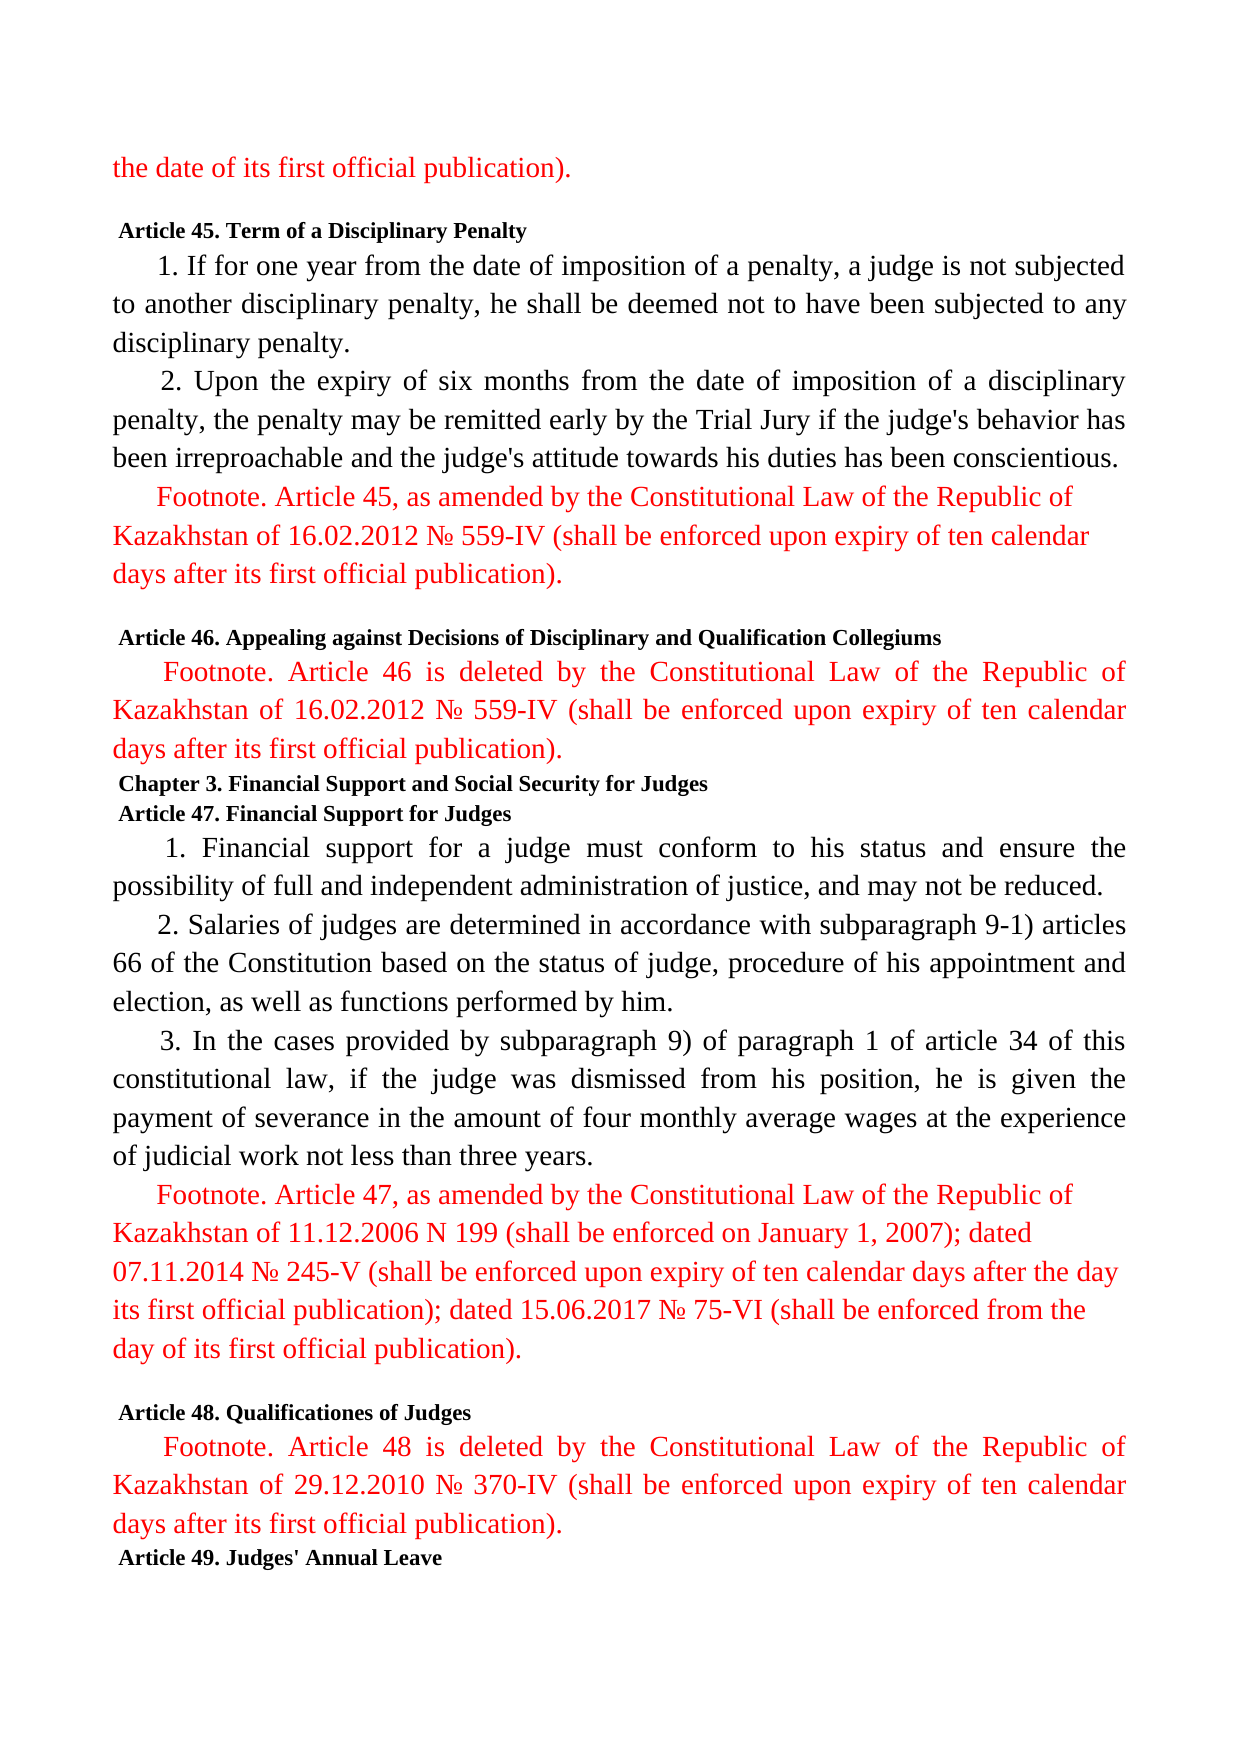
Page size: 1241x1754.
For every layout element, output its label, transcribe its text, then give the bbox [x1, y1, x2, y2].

text Footnote. Article 45, as amended by the Constitutional Law of the Republic of Kazakhstan of 16.02.2012 № 559-IV (shall be enforced upon expiry of ten calendar days after its first official publication). [112, 479, 1128, 620]
text 1. If for one year from the date of imposition of a penalty, a judge is not subjected to another disciplinary penalty, he shall be deemed not to have been subjected to any disciplinary penalty. [112, 248, 1128, 358]
text Article 45. Term of a Disciplinary Penalty [112, 218, 1128, 244]
text Article 49. Judges' Annual Leave [112, 1544, 1128, 1571]
text Footnote. Article 46 is deleted by the Constitutional Law of the Republic of Kazakhstan of 16.02.2012 № 559-IV (shall be enforced upon expiry of ten calendar days after its first official publication). [112, 654, 1128, 764]
text 2. Salaries of judges are determined in accordance with subparagraph 9-1) articles 66 of the Constitution based on the status of judge, procedure of his appointment and election, as well as functions performed by him. [112, 907, 1128, 1018]
text Article 47. Financial Support for Judges [112, 800, 1128, 826]
text Article 46. Appealing against Decisions of Disciplinary and Qualification Collegiums [112, 624, 1128, 650]
text Footnote. Article 48 is deleted by the Constitutional Law of the Republic of Kazakhstan of 29.12.2010 № 370-IV (shall be enforced upon expiry of ten calendar days after its first official publication). [112, 1429, 1128, 1539]
text 2. Upon the expiry of six months from the date of imposition of a disciplinary penalty, the penalty may be remitted early by the Trial Jury if the judge's behavior has been irreproachable and the judge's attitude towards his duties has been conscientious. [112, 363, 1128, 474]
text 3. In the cases provided by subparagraph 9) of paragraph 1 of article 34 of this constitutional law, if the judge was dismissed from his position, he is given the payment of severance in the amount of four monthly average wages at the experience of judicial work not less than three years. [112, 1023, 1128, 1172]
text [112, 150, 1128, 214]
text Footnote. Article 47, as amended by the Constitutional Law of the Republic of Kazakhstan of 11.12.2006 N 199 (shall be enforced on January 1, 2007); dated 07.11.2014 № 245-V (shall be enforced upon expiry of ten calendar days after the day its first official publication); dated 15.06.2017 № 75-VI (shall be enforced from the day of its first official publication). [112, 1177, 1128, 1395]
text Chapter 3. Financial Support and Social Security for Judges [112, 769, 1128, 796]
text Article 48. Qualificationes of Judges [112, 1399, 1128, 1425]
text 1. Financial support for a judge must conform to his status and ensure the possibility of full and independent administration of justice, and may not be reduced. [112, 830, 1128, 902]
